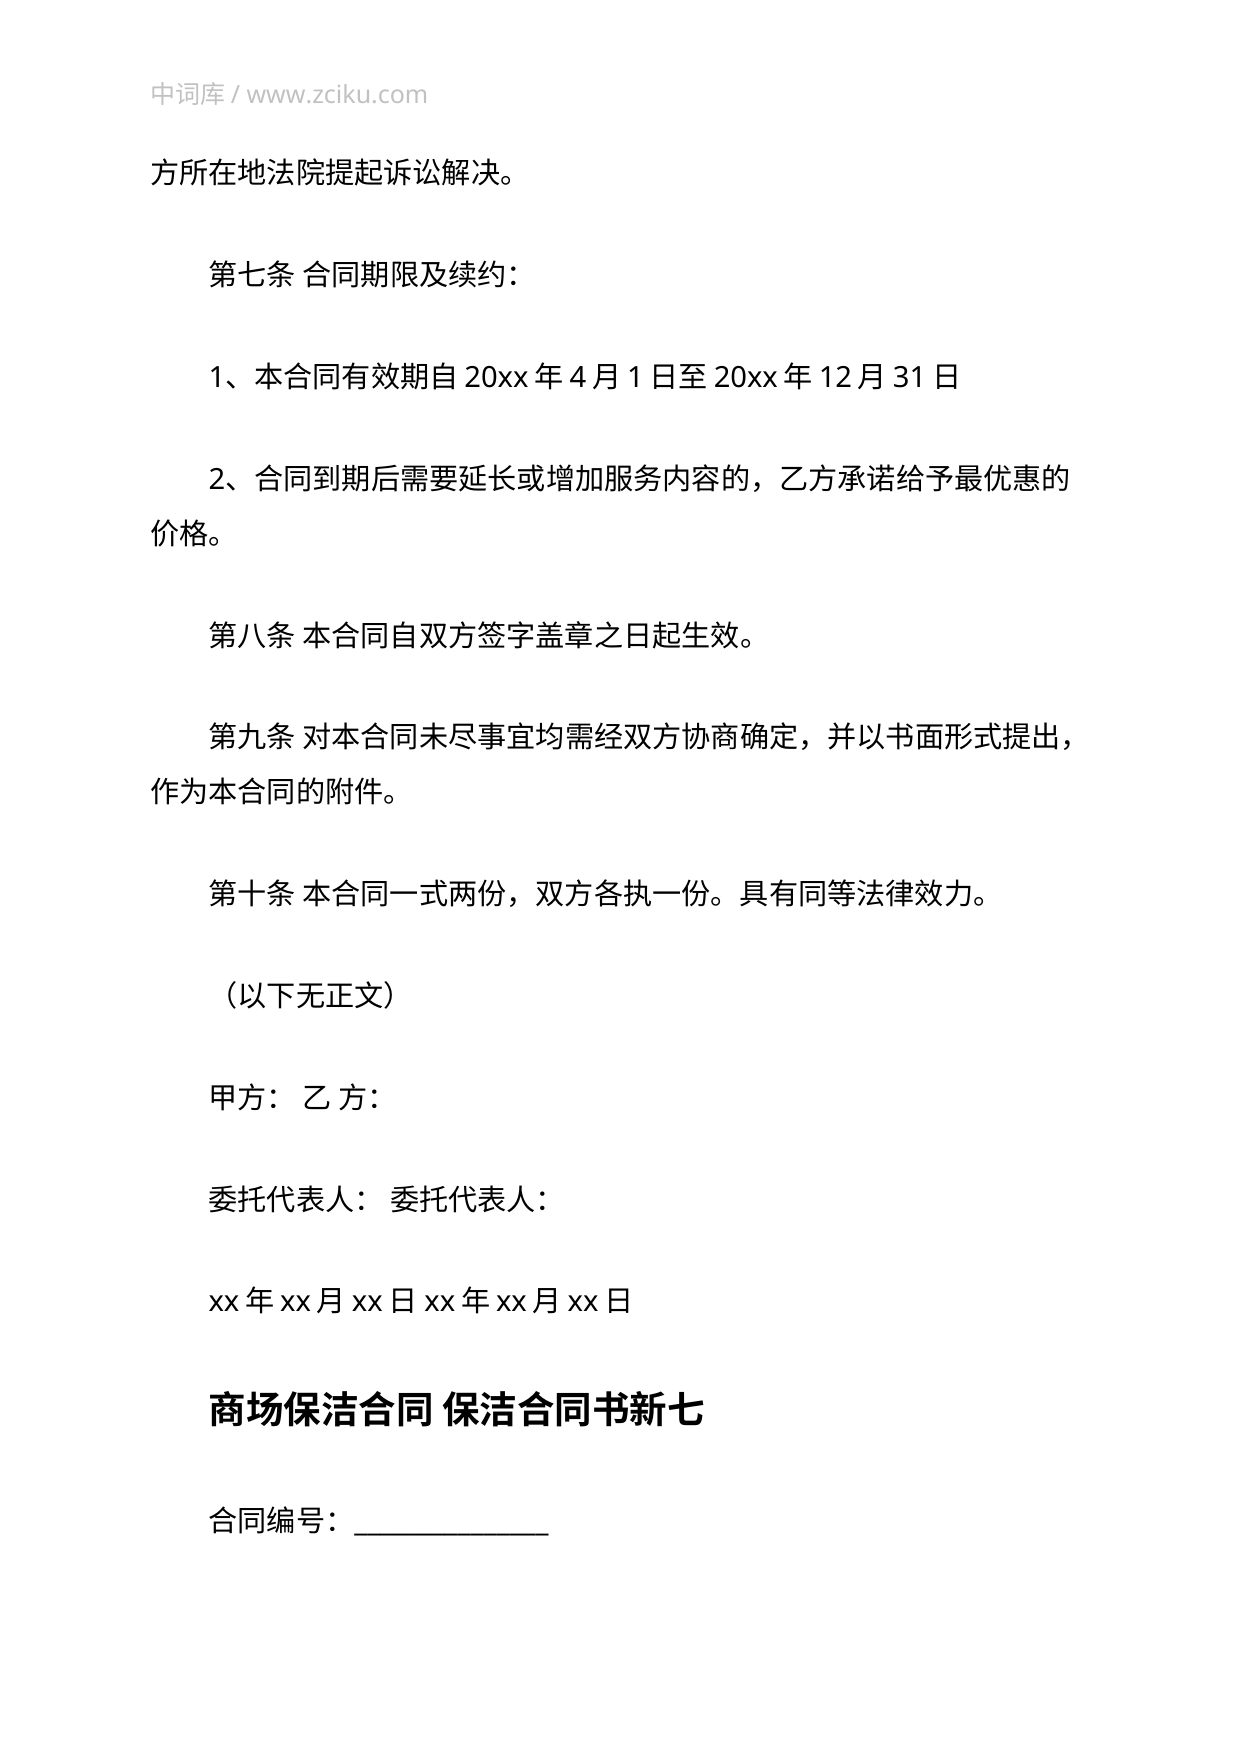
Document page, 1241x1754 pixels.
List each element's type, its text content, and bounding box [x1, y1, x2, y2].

text xx年xx月xx日 xx年xx月xx日 [150, 1278, 1090, 1320]
text 合同编号：_______________ [150, 1497, 1090, 1539]
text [150, 150, 1090, 192]
text 甲方： 乙 方： [150, 1074, 1090, 1117]
text 1、本合同有效期自20xx年4月1日至20xx年12月31日 [150, 353, 1090, 396]
text 第十条 本合同一式两份，双方各执一份。具有同等法律效力。 [150, 871, 1090, 913]
text （以下无正文） [150, 972, 1090, 1015]
text 商场保洁合同 保洁合同书新七 [150, 1380, 1090, 1434]
text 第八条 本合同自双方签字盖章之日起生效。 [150, 612, 1090, 654]
text 委托代表人： 委托代表人： [150, 1176, 1090, 1218]
text 第七条 合同期限及续约： [150, 252, 1090, 294]
text 2、合同到期后需要延长或增加服务内容的，乙方承诺给予最优惠的价格。 [150, 456, 1090, 553]
text 第九条 对本合同未尽事宜均需经双方协商确定，并以书面形式提出，作为本合同的附件。 [150, 714, 1090, 811]
